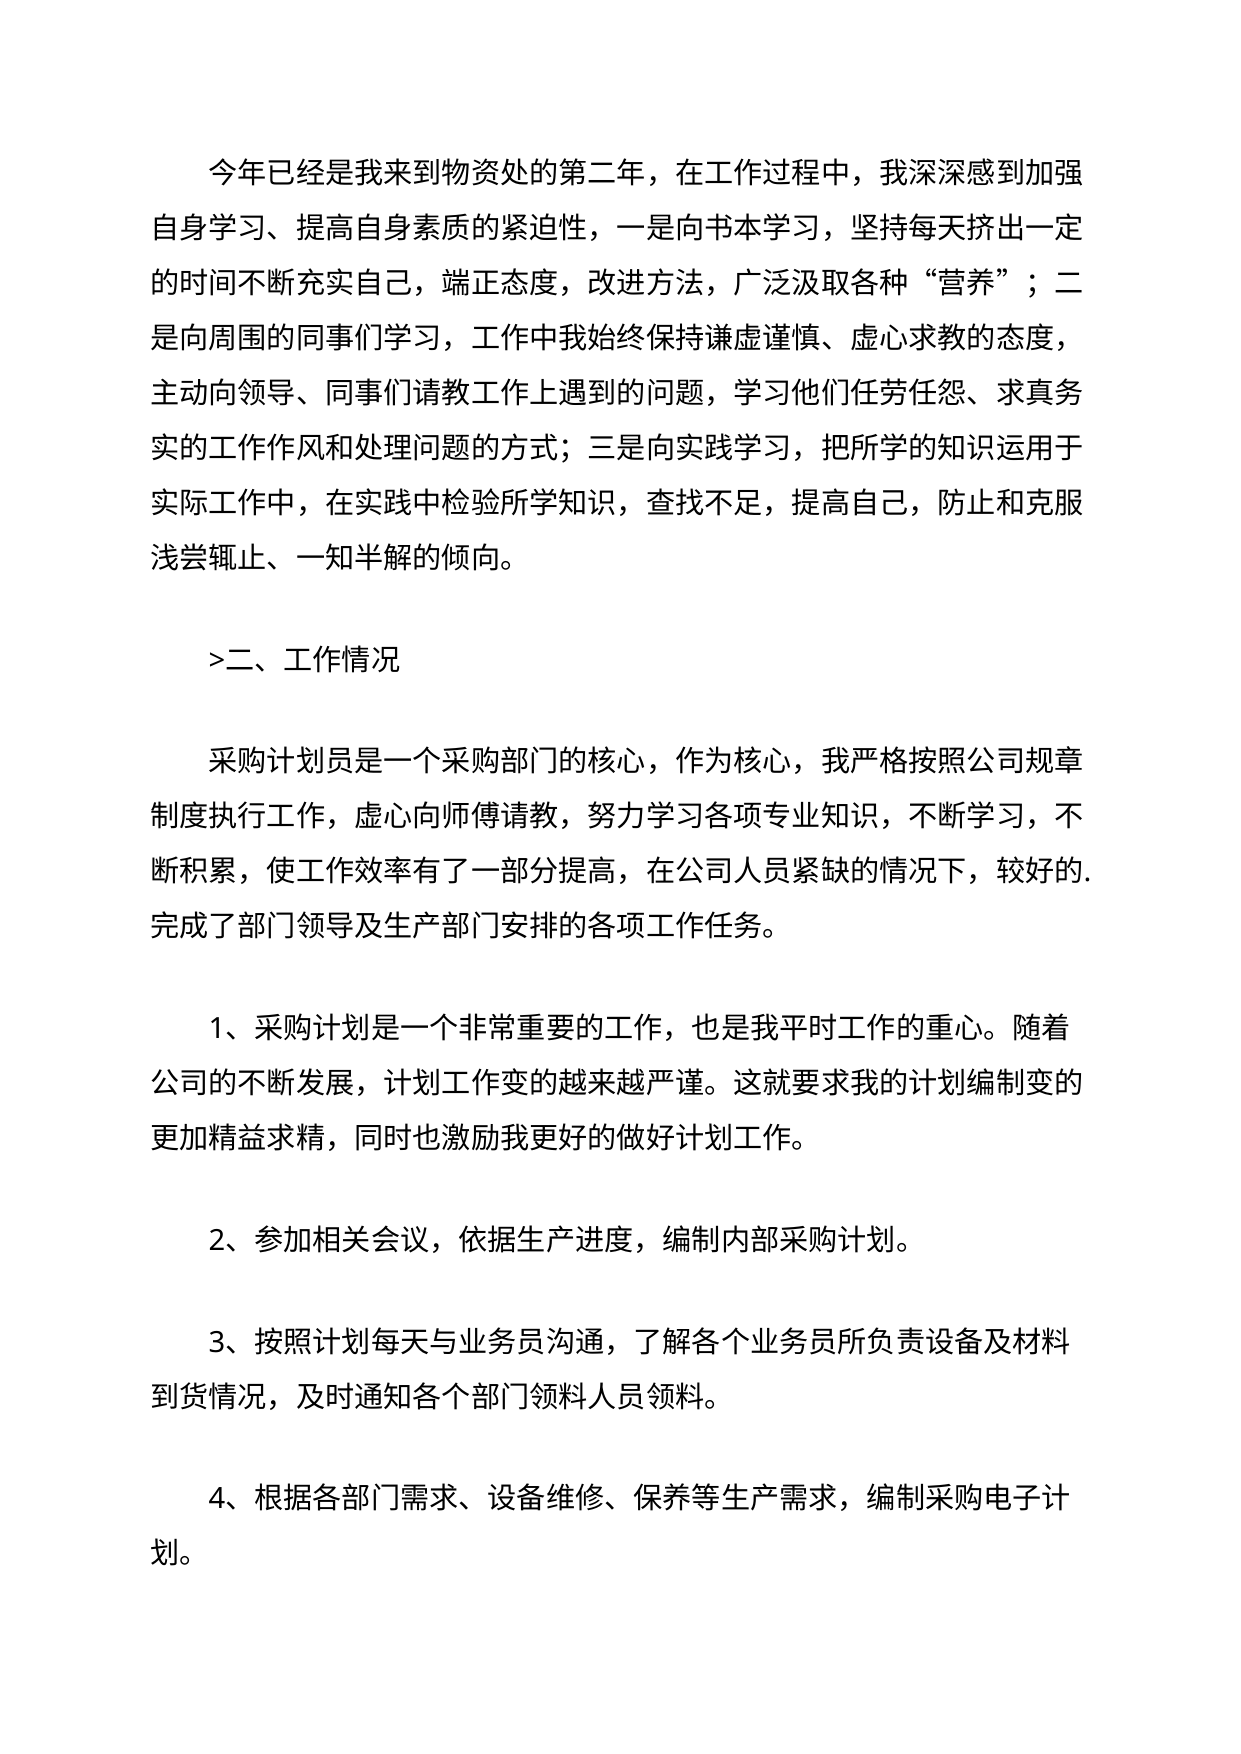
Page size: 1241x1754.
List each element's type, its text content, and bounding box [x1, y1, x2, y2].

text 2、参加相关会议，依据生产进度，编制内部采购计划。 [150, 1216, 1090, 1259]
text >二、工作情况 [150, 636, 1090, 678]
text 1、采购计划是一个非常重要的工作，也是我平时工作的重心。随着公司的不断发展，计划工作变的越来越严谨。这就要求我的计划编制变的更加精益求精，同时也激励我更好的做好计划工作。 [150, 1004, 1090, 1157]
text 采购计划员是一个采购部门的核心，作为核心，我严格按照公司规章制度执行工作，虚心向师傅请教，努力学习各项专业知识，不断学习，不断积累，使工作效率有了一部分提高，在公司人员紧缺的情况下，较好的.完成了部门领导及生产部门安排的各项工作任务。 [150, 738, 1090, 945]
text 4、根据各部门需求、设备维修、保养等生产需求，编制采购电子计划。 [150, 1475, 1090, 1572]
text 今年已经是我来到物资处的第二年，在工作过程中，我深深感到加强自身学习、提高自身素质的紧迫性，一是向书本学习，坚持每天挤出一定的时间不断充实自己，端正态度，改进方法，广泛汲取各种“营养”；二是向周围的同事们学习，工作中我始终保持谦虚谨慎、虚心求教的态度，主动向领导、同事们请教工作上遇到的问题，学习他们任劳任怨、求真务实的工作作风和处理问题的方式；三是向实践学习，把所学的知识运用于实际工作中，在实践中检验所学知识，查找不足，提高自己，防止和克服浅尝辄止、一知半解的倾向。 [150, 150, 1090, 577]
text 3、按照计划每天与业务员沟通，了解各个业务员所负责设备及材料到货情况，及时通知各个部门领料人员领料。 [150, 1318, 1090, 1416]
